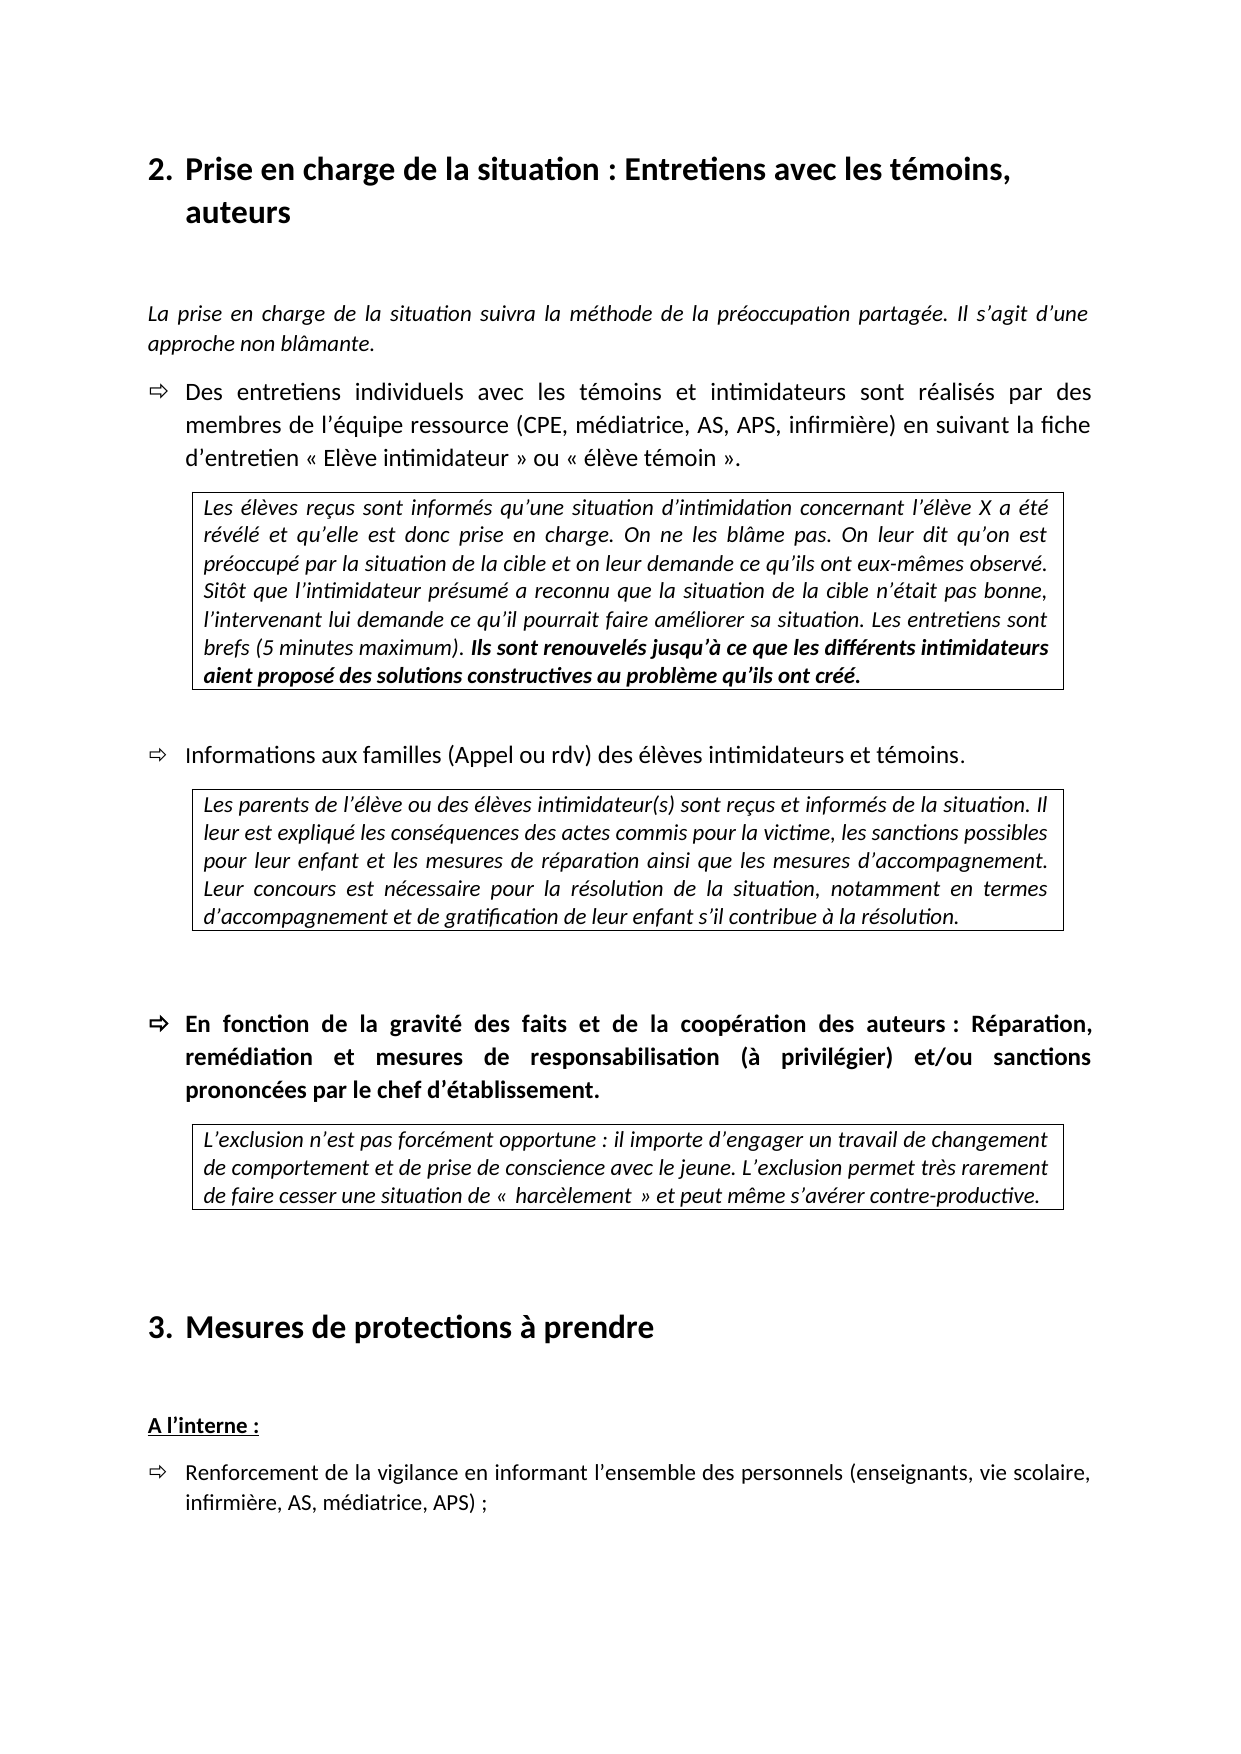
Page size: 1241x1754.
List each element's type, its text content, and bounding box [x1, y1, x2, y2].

text A l’interne : [148, 1411, 1093, 1439]
list En fonction de la gravité des faits et de la coopération des auteurs : Réparation, remédiation et mesures de responsabilisation (à privilégier) et/ou sanctions prononcées par le chef d’établissement. [148, 1008, 1093, 1104]
list Des entretiens individuels avec les témoins et intimidateurs sont réalisés par des membres de l’équipe ressource (CPE, médiatrice, AS, APS, infirmière) en suivant la fiche d’entretien « Elève intimidateur » ou « élève témoin ». [148, 376, 1093, 472]
text La prise en charge de la situation suivra la méthode de la préoccupation partagée. Il s’agit d’une approche non blâmante. [148, 299, 1093, 357]
list Informations aux familles (Appel ou rdv) des élèves intimidateurs et témoins. [148, 739, 1093, 770]
table_header Les élèves reçus sont informés qu’une situation d’intimidation concernant l’élève X a été révélé et qu’elle est donc prise en charge. On ne les blâme pas. On leur dit qu’on est préoccupé par la situation de la cible et on leur demande ce qu’ils ont eux-mêmes observé. Sitôt que l’intimidateur présumé a reconnu que la situation de la cible n’était pas bonne, l’intervenant lui demande ce qu’il pourrait faire améliorer sa situation. Les entretiens sont brefs (5 minutes maximum). Ils sont renouvelés jusqu’à ce que les différents intimidateurs aient proposé des solutions constructives au problème qu’ils ont créé. [193, 493, 1063, 689]
table_header Les parents de l’élève ou des élèves intimidateur(s) sont reçus et informés de la situation. Il leur est expliqué les conséquences des actes commis pour la victime, les sanctions possibles pour leur enfant et les mesures de réparation ainsi que les mesures d’accompagnement. Leur concours est nécessaire pour la résolution de la situation, notamment en termes d’accompagnement et de gratification de leur enfant s’il contribue à la résolution. [193, 790, 1063, 930]
table_header L’exclusion n’est pas forcément opportune : il importe d’engager un travail de changement de comportement et de prise de conscience avec le jeune. L’exclusion permet très rarement de faire cesser une situation de « harcèlement » et peut même s’avérer contre-productive. [193, 1125, 1063, 1209]
list Mesures de protections à prendre [148, 1306, 1093, 1347]
list Prise en charge de la situation : Entretiens avec les témoins, auteurs [148, 148, 1093, 232]
list Renforcement de la vigilance en informant l’ensemble des personnels (enseignants, vie scolaire, infirmière, AS, médiatrice, APS) ; [148, 1458, 1093, 1516]
